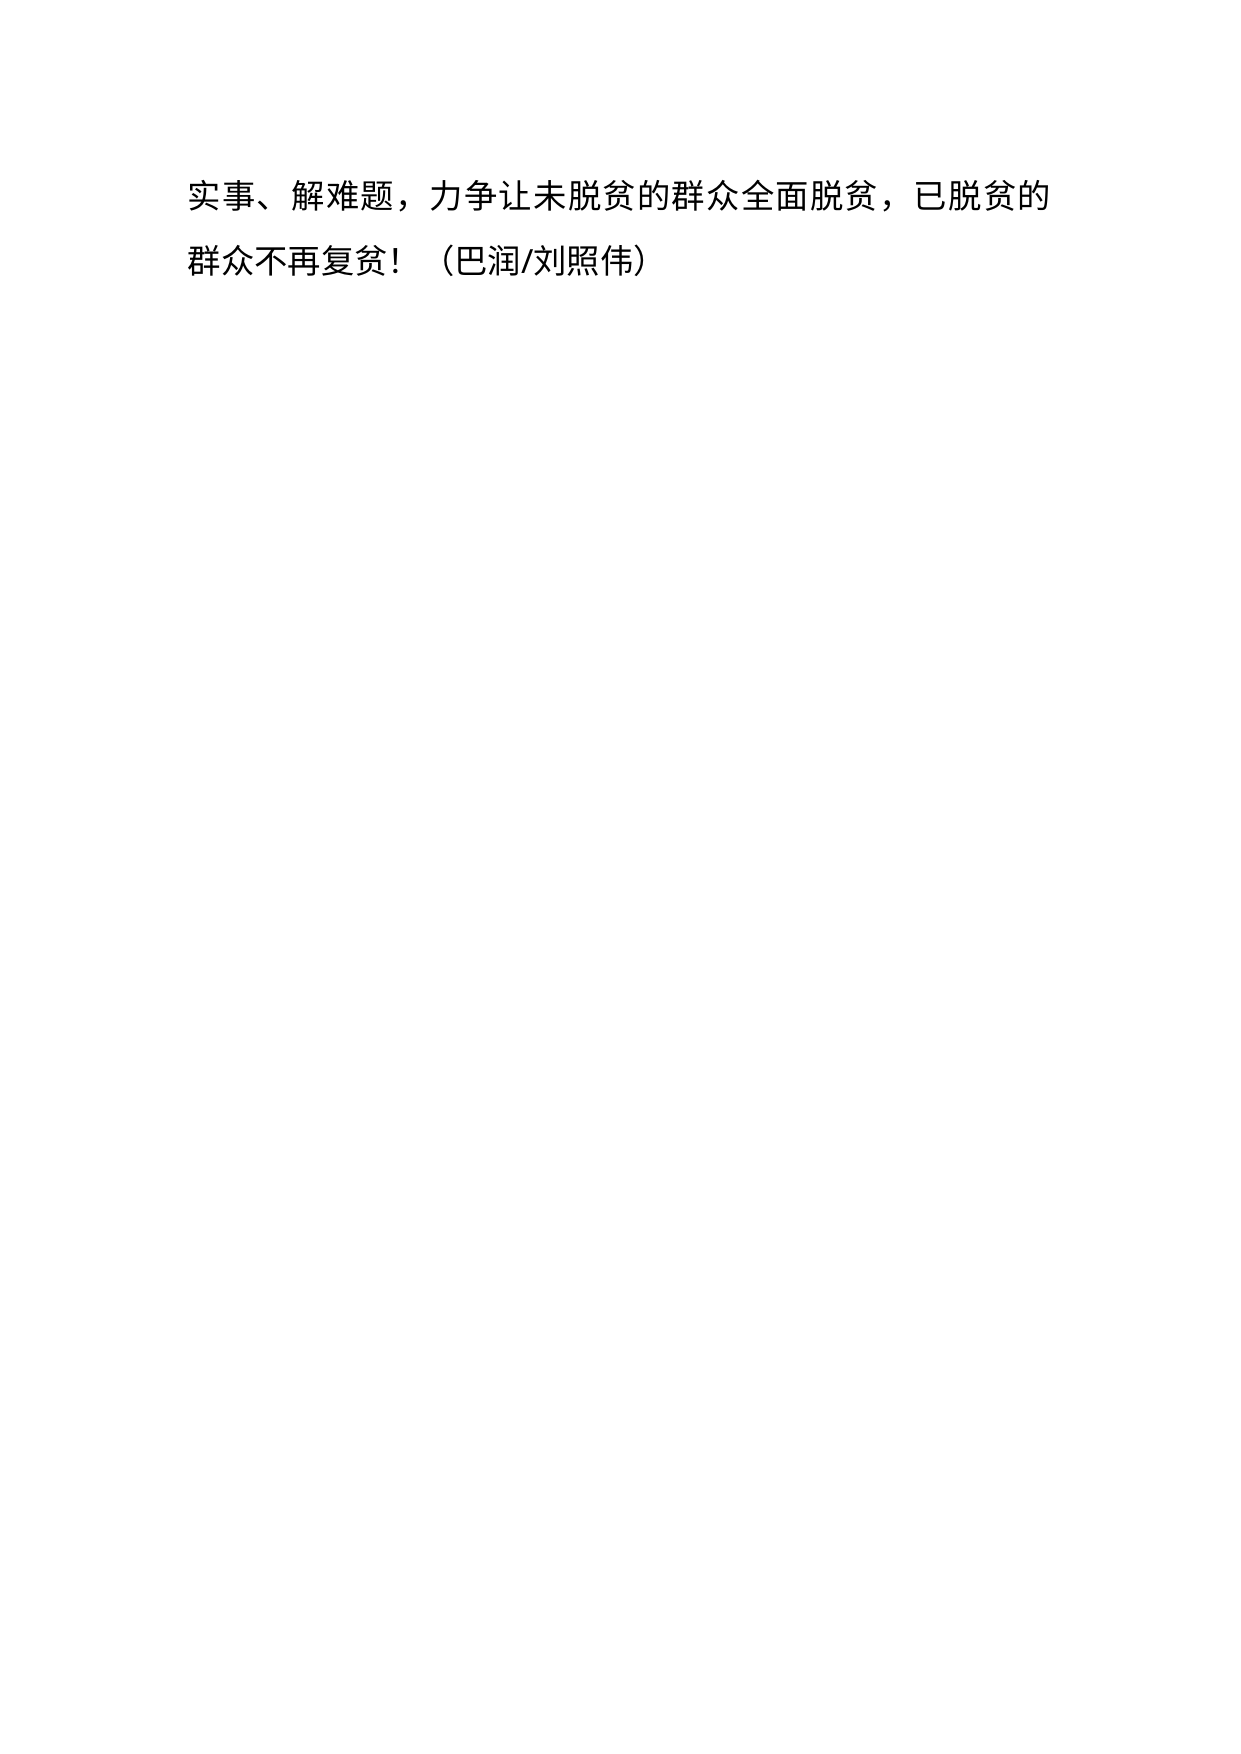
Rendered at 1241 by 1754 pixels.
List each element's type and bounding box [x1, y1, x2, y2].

text [187, 162, 1053, 292]
